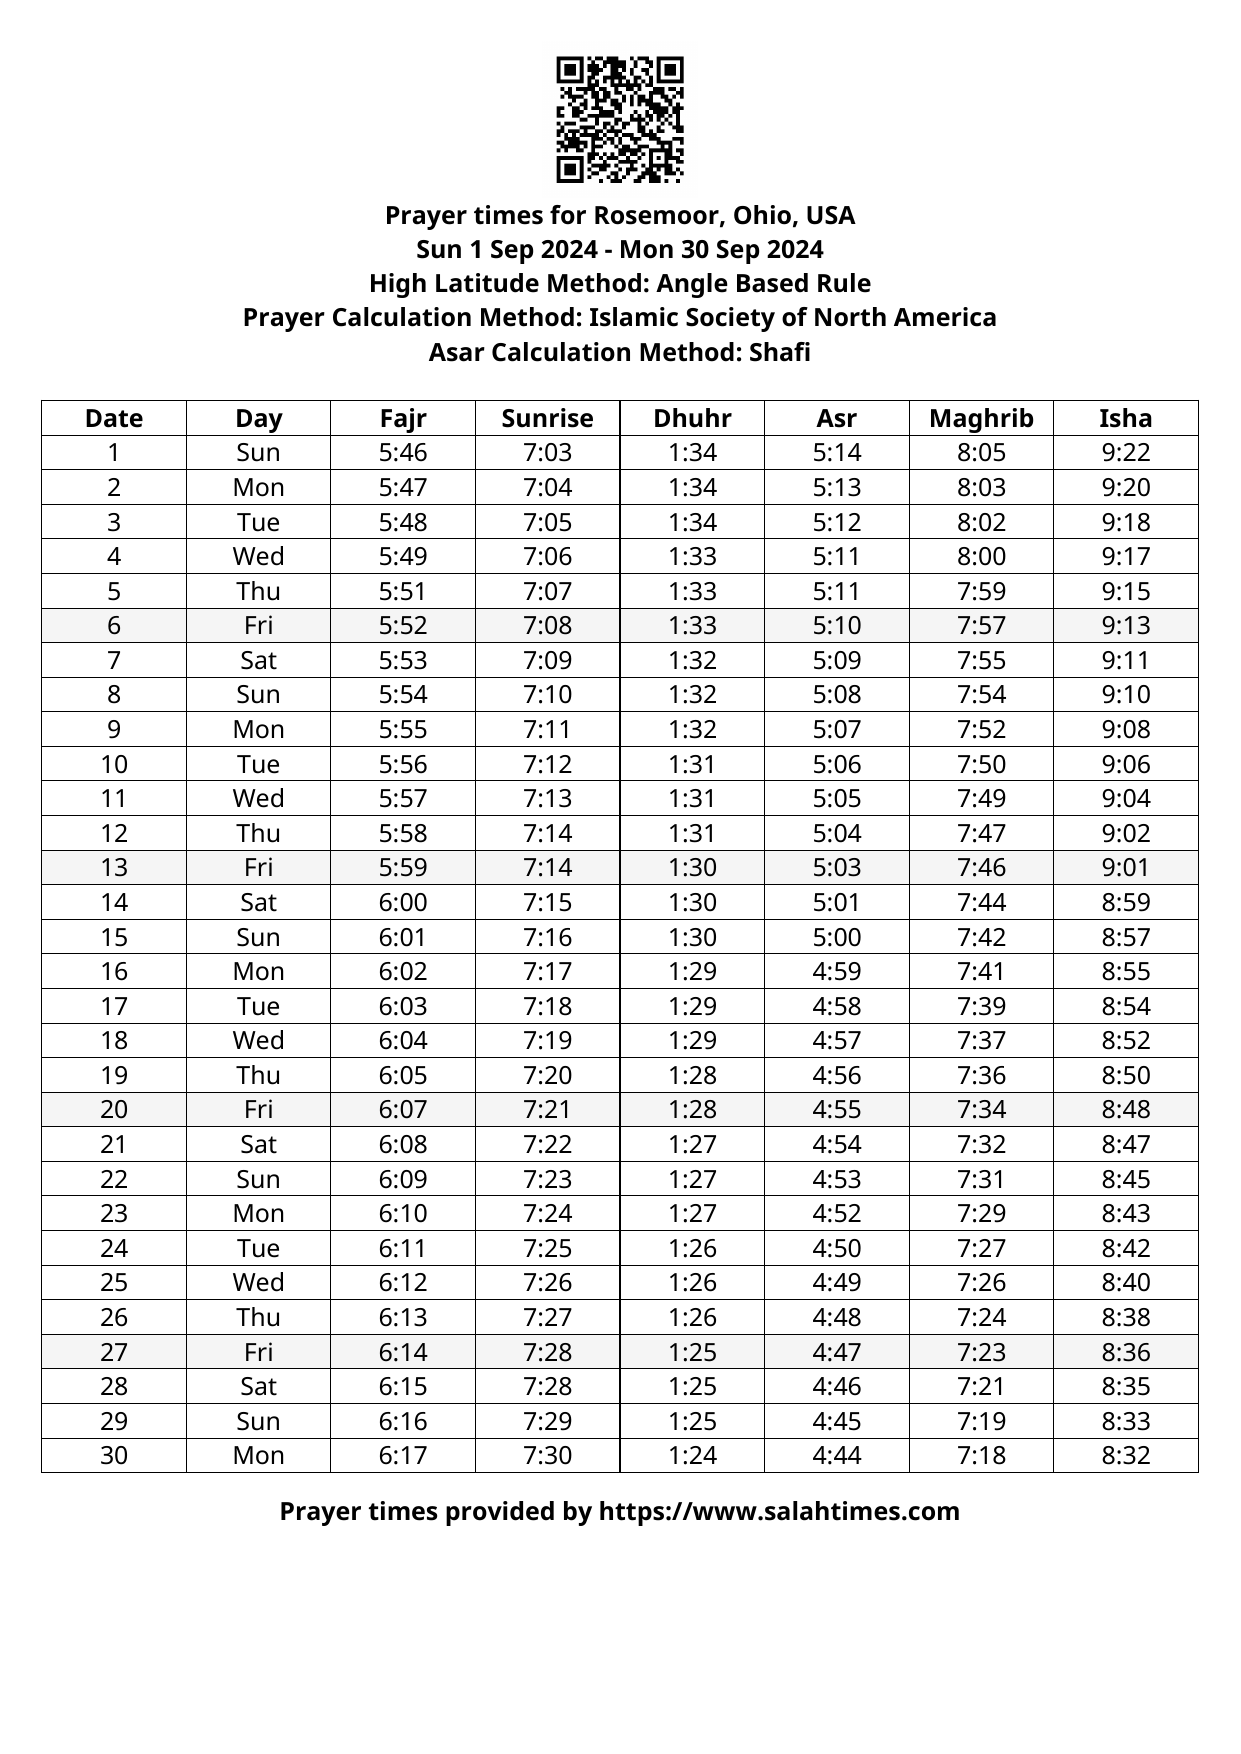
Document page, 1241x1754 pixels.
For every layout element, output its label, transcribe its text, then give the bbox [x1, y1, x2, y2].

table_cell Wed [187, 781, 330, 815]
table_cell Sat [187, 1369, 330, 1403]
table_cell 5:01 [765, 885, 909, 919]
table_cell 7:15 [476, 885, 619, 919]
table_cell 4:50 [765, 1231, 909, 1264]
table_cell 7:14 [476, 816, 619, 849]
table_cell 6:00 [331, 885, 475, 919]
table_cell 7:52 [910, 712, 1053, 746]
table_cell 8:52 [1054, 1024, 1198, 1057]
table_cell 7:39 [910, 989, 1053, 1022]
table_cell 7:04 [476, 470, 619, 504]
table_cell 6:03 [331, 989, 475, 1022]
table_cell 8:00 [910, 539, 1053, 573]
table_cell 5:49 [331, 539, 475, 573]
table_cell Sat [187, 885, 330, 919]
table_cell 7:34 [910, 1093, 1053, 1126]
table_header Sunrise [476, 401, 619, 434]
table_cell 5:55 [331, 712, 475, 746]
table_header Asr [765, 401, 909, 434]
table_cell 5:11 [765, 574, 909, 607]
table_cell 7:41 [910, 954, 1053, 988]
table_cell Mon [187, 1196, 330, 1230]
table_cell 5:14 [765, 436, 909, 469]
table_cell 7:24 [476, 1196, 619, 1230]
table_cell 7:19 [910, 1404, 1053, 1437]
table_cell 1:32 [621, 678, 764, 711]
table_cell 9:20 [1054, 470, 1198, 504]
table_cell 5:06 [765, 747, 909, 780]
table_cell 6:09 [331, 1162, 475, 1195]
table_cell 7:57 [910, 609, 1053, 642]
table_cell 6:07 [331, 1093, 475, 1126]
table_cell 5:56 [331, 747, 475, 780]
table_cell 7:25 [476, 1231, 619, 1264]
table_cell 7:11 [476, 712, 619, 746]
table_cell 7:27 [910, 1231, 1053, 1264]
table_cell 19 [42, 1058, 186, 1092]
table_cell 5:07 [765, 712, 909, 746]
table_cell 1:29 [621, 989, 764, 1022]
table_cell 9:22 [1054, 436, 1198, 469]
table_cell 5:13 [765, 470, 909, 504]
text Prayer Calculation Method: Islamic Society of North America [42, 300, 1198, 334]
table_cell 8:42 [1054, 1231, 1198, 1264]
table_cell 7:06 [476, 539, 619, 573]
table_cell 4:48 [765, 1300, 909, 1334]
table_cell 28 [42, 1369, 186, 1403]
table_cell 7:05 [476, 505, 619, 538]
table_cell 5:46 [331, 436, 475, 469]
text Prayer times for Rosemoor, Ohio, USA [42, 198, 1198, 232]
table_cell 7:17 [476, 954, 619, 988]
table_header Date [42, 401, 186, 434]
table_cell 7 [42, 643, 186, 677]
table_cell 4:45 [765, 1404, 909, 1437]
table_cell Sun [187, 1404, 330, 1437]
table_cell 7:42 [910, 920, 1053, 953]
table_cell 1:33 [621, 574, 764, 607]
table_cell 7:36 [910, 1058, 1053, 1092]
picture [542, 41, 699, 198]
table_cell 6:13 [331, 1300, 475, 1334]
table_cell 7:47 [910, 816, 1053, 849]
table_header Isha [1054, 401, 1198, 434]
table_cell 1:25 [621, 1404, 764, 1437]
table_cell 7:29 [476, 1404, 619, 1437]
table_cell 8:48 [1054, 1093, 1198, 1126]
table_cell 8:32 [1054, 1439, 1198, 1472]
table_cell 7:14 [476, 851, 619, 884]
table_cell 7:18 [910, 1439, 1053, 1472]
table_cell 9:18 [1054, 505, 1198, 538]
table_cell 5:08 [765, 678, 909, 711]
table_cell 7:20 [476, 1058, 619, 1092]
table_cell 1:30 [621, 920, 764, 953]
table_cell Fri [187, 1093, 330, 1126]
table_cell Sun [187, 436, 330, 469]
table_cell 1:27 [621, 1196, 764, 1230]
table_cell 4:55 [765, 1093, 909, 1126]
table_cell 7:44 [910, 885, 1053, 919]
table_cell 7:29 [910, 1196, 1053, 1230]
table_cell 1:33 [621, 609, 764, 642]
table_cell 6:12 [331, 1266, 475, 1299]
table_cell 6:16 [331, 1404, 475, 1437]
table_cell 1:33 [621, 539, 764, 573]
table_cell 5:04 [765, 816, 909, 849]
table_cell 8:59 [1054, 885, 1198, 919]
text Asar Calculation Method: Shafi [42, 334, 1198, 368]
table_cell 7:31 [910, 1162, 1053, 1195]
table_cell 11 [42, 781, 186, 815]
table_cell 7:07 [476, 574, 619, 607]
table_cell 7:54 [910, 678, 1053, 711]
table_cell 8 [42, 678, 186, 711]
table_cell 8:38 [1054, 1300, 1198, 1334]
table_cell 26 [42, 1300, 186, 1334]
table_cell 5:48 [331, 505, 475, 538]
table_cell Wed [187, 1266, 330, 1299]
table_cell 1:29 [621, 1024, 764, 1057]
table_cell 9:08 [1054, 712, 1198, 746]
table_cell 7:24 [910, 1300, 1053, 1334]
table_cell 13 [42, 851, 186, 884]
table_cell 9:15 [1054, 574, 1198, 607]
table_cell Tue [187, 505, 330, 538]
table_cell 21 [42, 1127, 186, 1161]
table_cell 4:49 [765, 1266, 909, 1299]
table_cell 14 [42, 885, 186, 919]
table_cell 6:15 [331, 1369, 475, 1403]
table_cell 7:16 [476, 920, 619, 953]
table_cell Mon [187, 1439, 330, 1472]
table_cell 1:27 [621, 1162, 764, 1195]
table_header Maghrib [910, 401, 1053, 434]
table_header Day [187, 401, 330, 434]
table_cell 1:31 [621, 747, 764, 780]
table_cell 5:51 [331, 574, 475, 607]
table_cell Thu [187, 1300, 330, 1334]
table_cell 6:08 [331, 1127, 475, 1161]
table_cell 30 [42, 1439, 186, 1472]
table_cell 4:46 [765, 1369, 909, 1403]
table_cell 7:46 [910, 851, 1053, 884]
table_cell 20 [42, 1093, 186, 1126]
table_cell 8:45 [1054, 1162, 1198, 1195]
table_cell 9:10 [1054, 678, 1198, 711]
table_cell 1:34 [621, 505, 764, 538]
table_cell 25 [42, 1266, 186, 1299]
table_cell 4:47 [765, 1335, 909, 1368]
table_cell 7:28 [476, 1369, 619, 1403]
table_cell 4:56 [765, 1058, 909, 1092]
table_cell 9:06 [1054, 747, 1198, 780]
table_cell 1:25 [621, 1335, 764, 1368]
table_cell 5:57 [331, 781, 475, 815]
table_cell 7:26 [910, 1266, 1053, 1299]
table_cell 5:05 [765, 781, 909, 815]
table_cell 8:43 [1054, 1196, 1198, 1230]
table_cell 7:18 [476, 989, 619, 1022]
table_cell 7:12 [476, 747, 619, 780]
table_cell Thu [187, 816, 330, 849]
table_cell 8:03 [910, 470, 1053, 504]
table_cell Wed [187, 539, 330, 573]
table_cell 22 [42, 1162, 186, 1195]
table_cell 9 [42, 712, 186, 746]
table_cell 4:54 [765, 1127, 909, 1161]
table_cell 6 [42, 609, 186, 642]
table_cell 6:04 [331, 1024, 475, 1057]
table_cell Mon [187, 712, 330, 746]
table_cell 1:29 [621, 954, 764, 988]
table_cell 5:58 [331, 816, 475, 849]
table_cell Thu [187, 1058, 330, 1092]
table_cell 5:52 [331, 609, 475, 642]
table_cell 7:59 [910, 574, 1053, 607]
table_cell 17 [42, 989, 186, 1022]
text Prayer times provided by https://www.salahtimes.com [42, 1494, 1198, 1528]
table_cell 5 [42, 574, 186, 607]
table_cell 5:54 [331, 678, 475, 711]
table_cell 5:09 [765, 643, 909, 677]
table_cell 1:32 [621, 712, 764, 746]
table_cell 9:13 [1054, 609, 1198, 642]
table_cell 6:02 [331, 954, 475, 988]
table_cell 6:10 [331, 1196, 475, 1230]
table_cell 1:25 [621, 1369, 764, 1403]
table_cell 9:01 [1054, 851, 1198, 884]
table_cell 18 [42, 1024, 186, 1057]
table_cell 7:55 [910, 643, 1053, 677]
table_cell 1:27 [621, 1127, 764, 1161]
table_cell 1:31 [621, 781, 764, 815]
table_cell 8:33 [1054, 1404, 1198, 1437]
table_cell 12 [42, 816, 186, 849]
table_cell 3 [42, 505, 186, 538]
table_cell 7:23 [476, 1162, 619, 1195]
table_cell 7:50 [910, 747, 1053, 780]
table_cell 1:26 [621, 1231, 764, 1264]
table_cell 8:35 [1054, 1369, 1198, 1403]
table_cell Fri [187, 1335, 330, 1368]
table_cell 4:57 [765, 1024, 909, 1057]
table_cell 5:53 [331, 643, 475, 677]
table_cell 1:34 [621, 436, 764, 469]
table_cell 7:27 [476, 1300, 619, 1334]
table_cell 6:17 [331, 1439, 475, 1472]
table_cell 8:54 [1054, 989, 1198, 1022]
table_cell 8:40 [1054, 1266, 1198, 1299]
table_cell 9:11 [1054, 643, 1198, 677]
table_cell 7:21 [476, 1093, 619, 1126]
table_cell Thu [187, 574, 330, 607]
table_cell 1:28 [621, 1093, 764, 1126]
table_cell 9:02 [1054, 816, 1198, 849]
table_cell 8:36 [1054, 1335, 1198, 1368]
table_cell 5:47 [331, 470, 475, 504]
table_cell 7:08 [476, 609, 619, 642]
table_cell 1:34 [621, 470, 764, 504]
table_cell 6:14 [331, 1335, 475, 1368]
table_cell 9:17 [1054, 539, 1198, 573]
table_cell 7:10 [476, 678, 619, 711]
table_cell Mon [187, 954, 330, 988]
table_header Fajr [331, 401, 475, 434]
table_cell 7:23 [910, 1335, 1053, 1368]
table_cell 27 [42, 1335, 186, 1368]
table_cell 1:32 [621, 643, 764, 677]
table_cell 7:13 [476, 781, 619, 815]
table_cell 8:57 [1054, 920, 1198, 953]
table_header Dhuhr [621, 401, 764, 434]
table_cell 7:19 [476, 1024, 619, 1057]
table_cell Fri [187, 609, 330, 642]
table_cell 23 [42, 1196, 186, 1230]
table_cell 8:47 [1054, 1127, 1198, 1161]
text Sun 1 Sep 2024 - Mon 30 Sep 2024 [42, 232, 1198, 266]
table_cell 7:03 [476, 436, 619, 469]
table_cell 1:26 [621, 1300, 764, 1334]
table_cell 1:24 [621, 1439, 764, 1472]
table_cell 8:50 [1054, 1058, 1198, 1092]
table_cell 5:59 [331, 851, 475, 884]
table_cell 1:30 [621, 885, 764, 919]
table_cell 4:44 [765, 1439, 909, 1472]
table_cell 1:31 [621, 816, 764, 849]
table_cell 6:01 [331, 920, 475, 953]
table_cell 5:11 [765, 539, 909, 573]
table_cell Tue [187, 989, 330, 1022]
table_cell 5:00 [765, 920, 909, 953]
table_cell 7:28 [476, 1335, 619, 1368]
table_cell 4:53 [765, 1162, 909, 1195]
table_cell 6:05 [331, 1058, 475, 1092]
table_cell 24 [42, 1231, 186, 1264]
table_cell 2 [42, 470, 186, 504]
table_cell 4 [42, 539, 186, 573]
table_cell 1:30 [621, 851, 764, 884]
table_cell 7:26 [476, 1266, 619, 1299]
table_cell 4:58 [765, 989, 909, 1022]
table_cell Tue [187, 1231, 330, 1264]
table_cell 5:10 [765, 609, 909, 642]
table_cell 1 [42, 436, 186, 469]
table_cell 7:22 [476, 1127, 619, 1161]
table_cell 8:05 [910, 436, 1053, 469]
table_cell 6:11 [331, 1231, 475, 1264]
table_cell 10 [42, 747, 186, 780]
table_cell 9:04 [1054, 781, 1198, 815]
table_cell Wed [187, 1024, 330, 1057]
table_cell 15 [42, 920, 186, 953]
table_cell 5:03 [765, 851, 909, 884]
table_cell 16 [42, 954, 186, 988]
table_cell Sat [187, 1127, 330, 1161]
table_cell Sun [187, 920, 330, 953]
table_cell Fri [187, 851, 330, 884]
text High Latitude Method: Angle Based Rule [42, 266, 1198, 300]
table_cell 1:26 [621, 1266, 764, 1299]
table_cell 4:52 [765, 1196, 909, 1230]
table_cell 29 [42, 1404, 186, 1437]
table_cell 1:28 [621, 1058, 764, 1092]
table_cell Sun [187, 1162, 330, 1195]
table_cell 8:02 [910, 505, 1053, 538]
table_cell 5:12 [765, 505, 909, 538]
table_cell Sun [187, 678, 330, 711]
table_cell 7:32 [910, 1127, 1053, 1161]
table_cell 4:59 [765, 954, 909, 988]
table_cell Mon [187, 470, 330, 504]
table_cell 7:37 [910, 1024, 1053, 1057]
table_cell 7:21 [910, 1369, 1053, 1403]
table_cell Sat [187, 643, 330, 677]
table_cell 8:55 [1054, 954, 1198, 988]
table_cell 7:49 [910, 781, 1053, 815]
table_cell Tue [187, 747, 330, 780]
table_cell 7:09 [476, 643, 619, 677]
table_cell 7:30 [476, 1439, 619, 1472]
